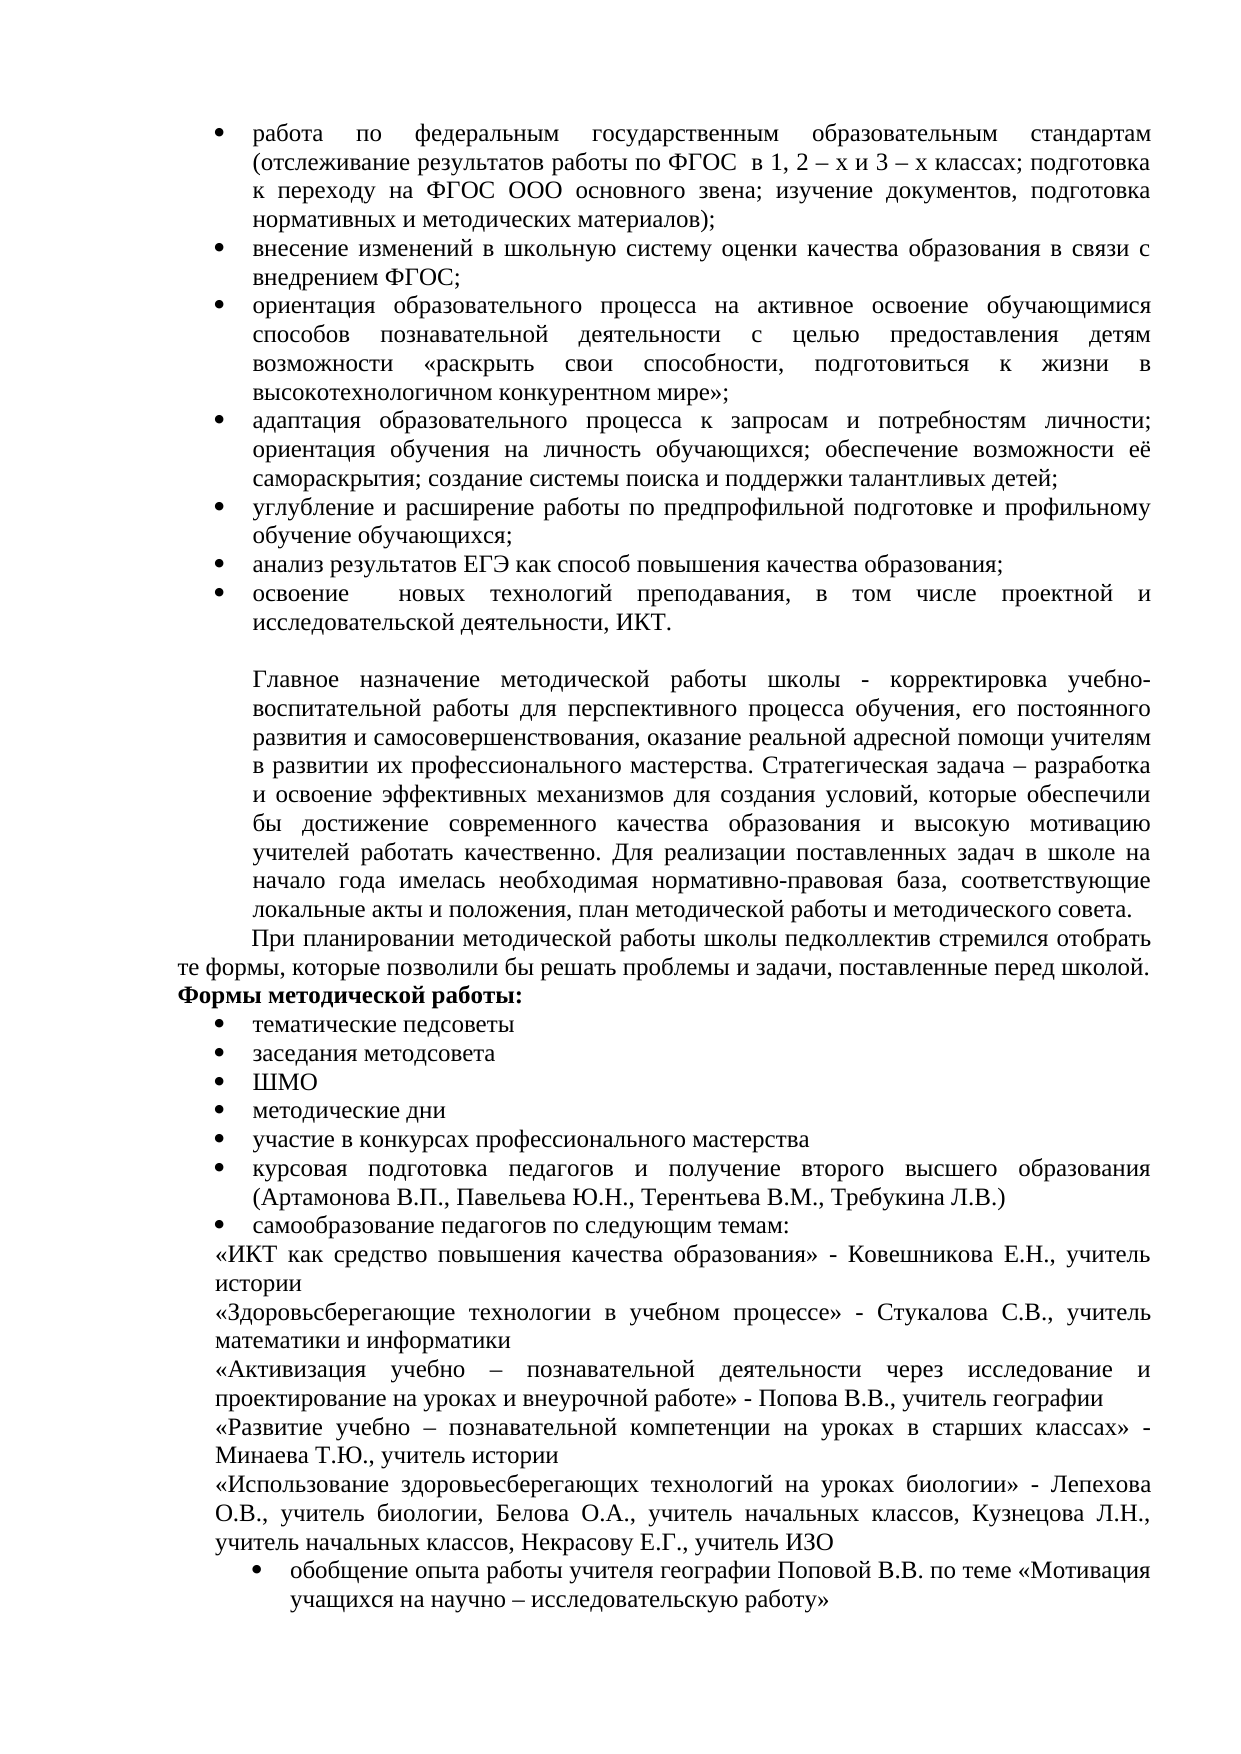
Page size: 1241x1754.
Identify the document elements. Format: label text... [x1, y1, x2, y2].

list адаптация образовательного процесса к запросам и потребностям личности; ориентация обучения на личность обучающихся; обеспечение возможности её самораскрытия; создание системы поиска и поддержки талантливых детей; [215, 406, 1152, 492]
list анализ результатов ЕГЭ как способ повышения качества образования; [215, 549, 1152, 578]
list углубление и расширение работы по предпрофильной подготовке и профильному обучение обучающихся; [215, 492, 1152, 549]
list курсовая подготовка педагогов и получение второго высшего образования (Артамонова В.П., Павельева Ю.Н., Терентьева В.М., Требукина Л.В.) [215, 1153, 1152, 1211]
text «Здоровьсберегающие технологии в учебном процессе» - Стукалова С.В., учитель математики и информатики [215, 1297, 1152, 1354]
text «Использование здоровьесберегающих технологий на уроках биологии» - Лепехова О.В., учитель биологии, Белова О.А., учитель начальных классов, Кузнецова Л.Н., учитель начальных классов, Некрасову Е.Г., учитель ИЗО [215, 1469, 1152, 1556]
list ориентация образовательного процесса на активное освоение обучающимися способов познавательной деятельности с целью предоставления детям возможности «раскрыть свои способности, подготовиться к жизни в высокотехнологичном конкурентном мире»; [215, 291, 1152, 406]
list методические дни [215, 1096, 1152, 1124]
text «Развитие учебно – познавательной компетенции на уроках в старших классах» - Минаева Т.Ю., учитель истории [215, 1412, 1152, 1469]
list тематические педсоветы [215, 1009, 1152, 1038]
list участие в конкурсах профессионального мастерства [215, 1124, 1152, 1153]
list внесение изменений в школьную систему оценки качества образования в связи с внедрением ФГОС; [215, 233, 1152, 291]
list самообразование педагогов по следующим темам: [215, 1211, 1152, 1239]
text При планировании методической работы школы педколлектив стремился отобрать те формы, которые позволили бы решать проблемы и задачи, поставленные перед школой. [177, 923, 1152, 981]
list освоение новых технологий преподавания, в том числе проектной и исследовательской деятельности, ИКТ. [215, 578, 1152, 636]
text Главное назначение методической работы школы - корректировка учебно-воспитательной работы для перспективного процесса обучения, его постоянного развития и самосовершенствования, оказание реальной адресной помощи учителям в развитии их профессионального мастерства. Стратегическая задача – разработка и освоение эффективных механизмов для создания условий, которые обеспечили бы достижение современного качества образования и высокую мотивацию учителей работать качественно. Для реализации поставленных задач в школе на начало года имелась необходимая нормативно-правовая база, соответствующие локальные акты и положения, план методической работы и методического совета. [252, 664, 1152, 923]
text «Активизация учебно – познавательной деятельности через исследование и проектирование на уроках и внеурочной работе» - Попова В.В., учитель географии [215, 1354, 1152, 1412]
list ШМО [215, 1067, 1152, 1096]
text Формы методической работы: [177, 981, 1152, 1009]
list обобщение опыта работы учителя географии Поповой В.В. по теме «Мотивация учащихся на научно – исследовательскую работу» [252, 1556, 1152, 1613]
text «ИКТ как средство повышения качества образования» - Ковешникова Е.Н., учитель истории [215, 1239, 1152, 1297]
list работа по федеральным государственным образовательным стандартам (отслеживание результатов работы по ФГОС в 1, 2 – х и 3 – х классах; подготовка к переходу на ФГОС ООО основного звена; изучение документов, подготовка нормативных и методических материалов); [215, 118, 1152, 233]
list заседания методсовета [215, 1038, 1152, 1067]
